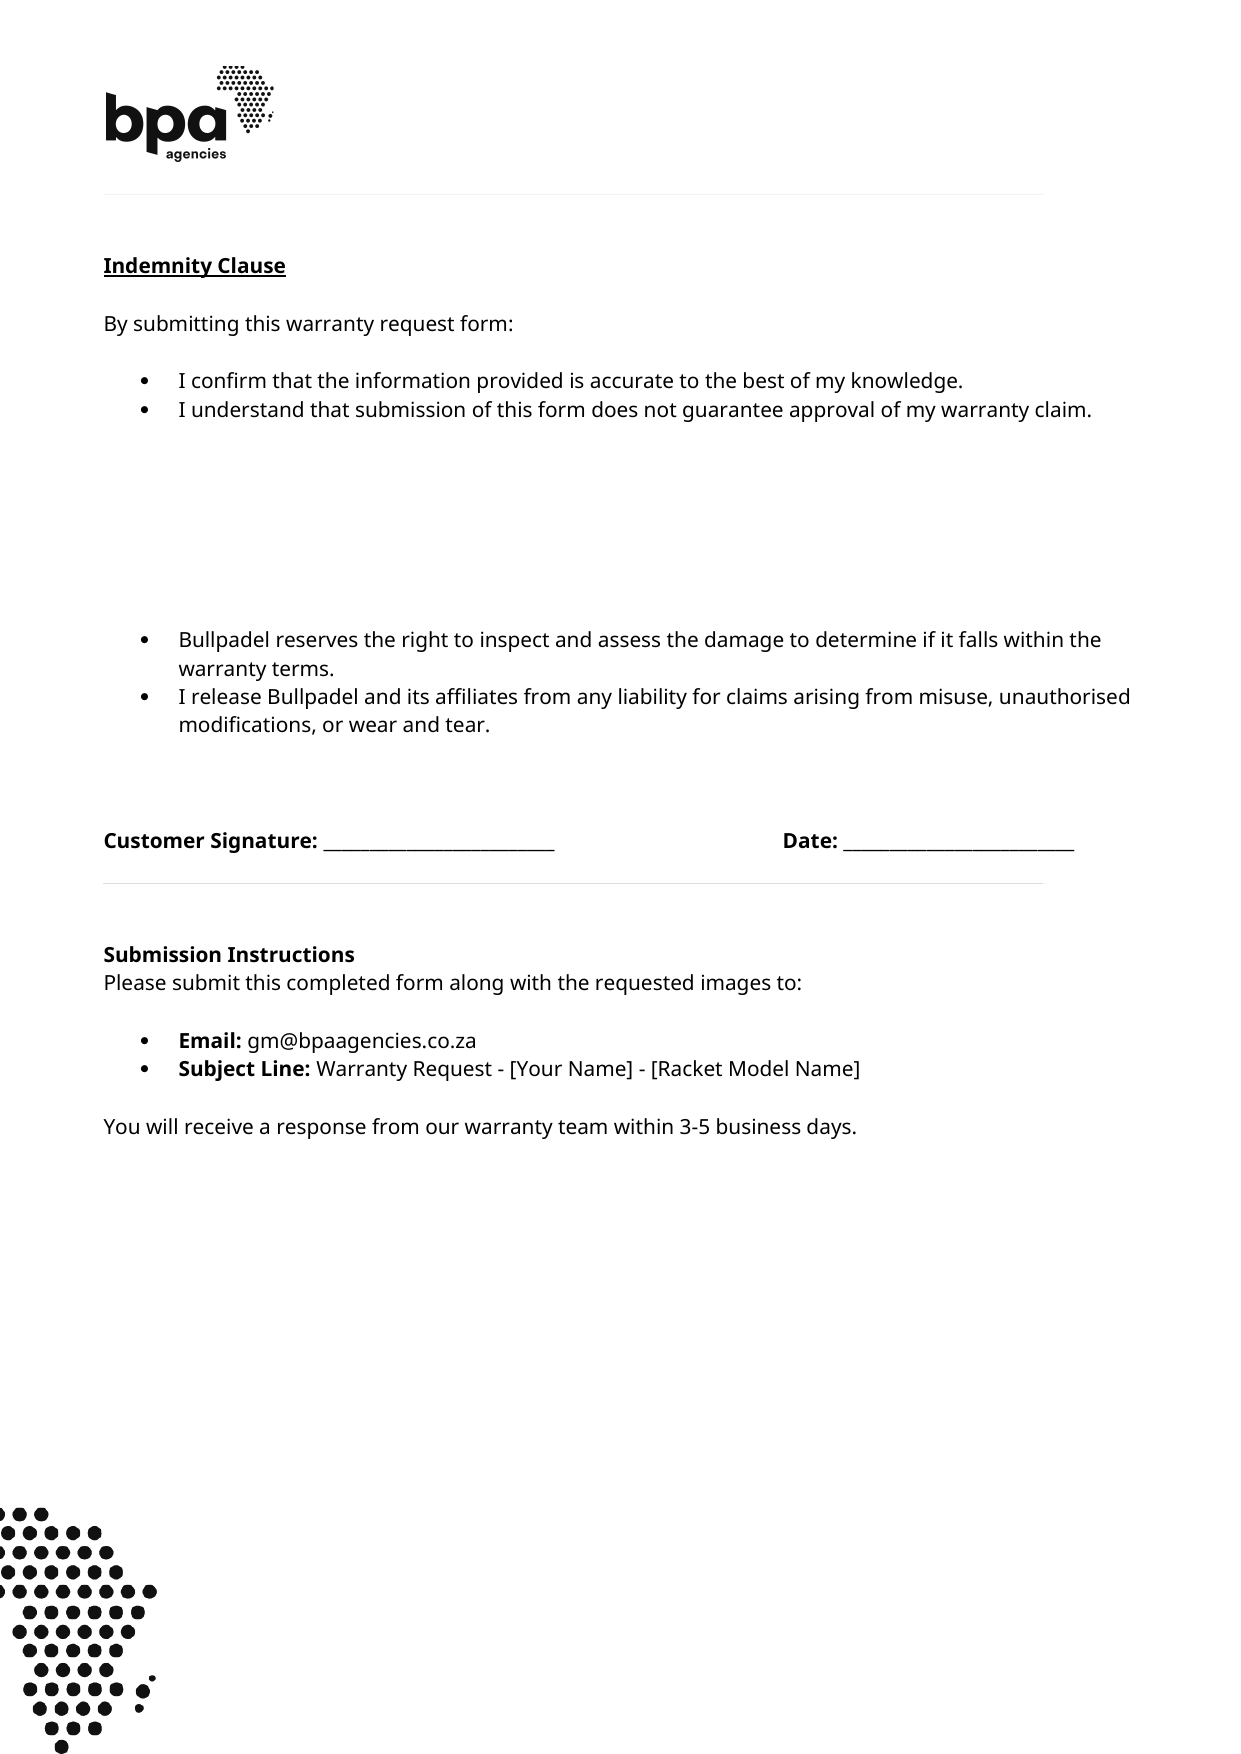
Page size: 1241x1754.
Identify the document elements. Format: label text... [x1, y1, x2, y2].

text Submission Instructions Please submit this completed form along with the requested images to: [103, 940, 1152, 997]
text You will receive a response from our warranty team within 3-5 business days. [103, 1112, 1152, 1140]
list Bullpadel reserves the right to inspect and assess the damage to determine if it falls within the warranty terms. [141, 625, 1152, 682]
picture [106, 66, 274, 162]
list I understand that submission of this form does not guarantee approval of my warranty claim. [141, 395, 1152, 423]
list I confirm that the information provided is accurate to the best of my knowledge. [141, 366, 1152, 395]
text By submitting this warranty request form: [103, 309, 1152, 337]
list Email: gm@bpaagencies.co.za [141, 1026, 1152, 1054]
text Customer Signature: _________________________ Date: _________________________ [103, 826, 1152, 854]
list I release Bullpadel and its affiliates from any liability for claims arising from misuse, unauthorised modifications, or wear and tear. [141, 682, 1152, 739]
picture [0, 1460, 217, 1754]
text Indemnity Clause [103, 251, 1152, 280]
list Subject Line: Warranty Request - [Your Name] - [Racket Model Name] [141, 1054, 1152, 1083]
